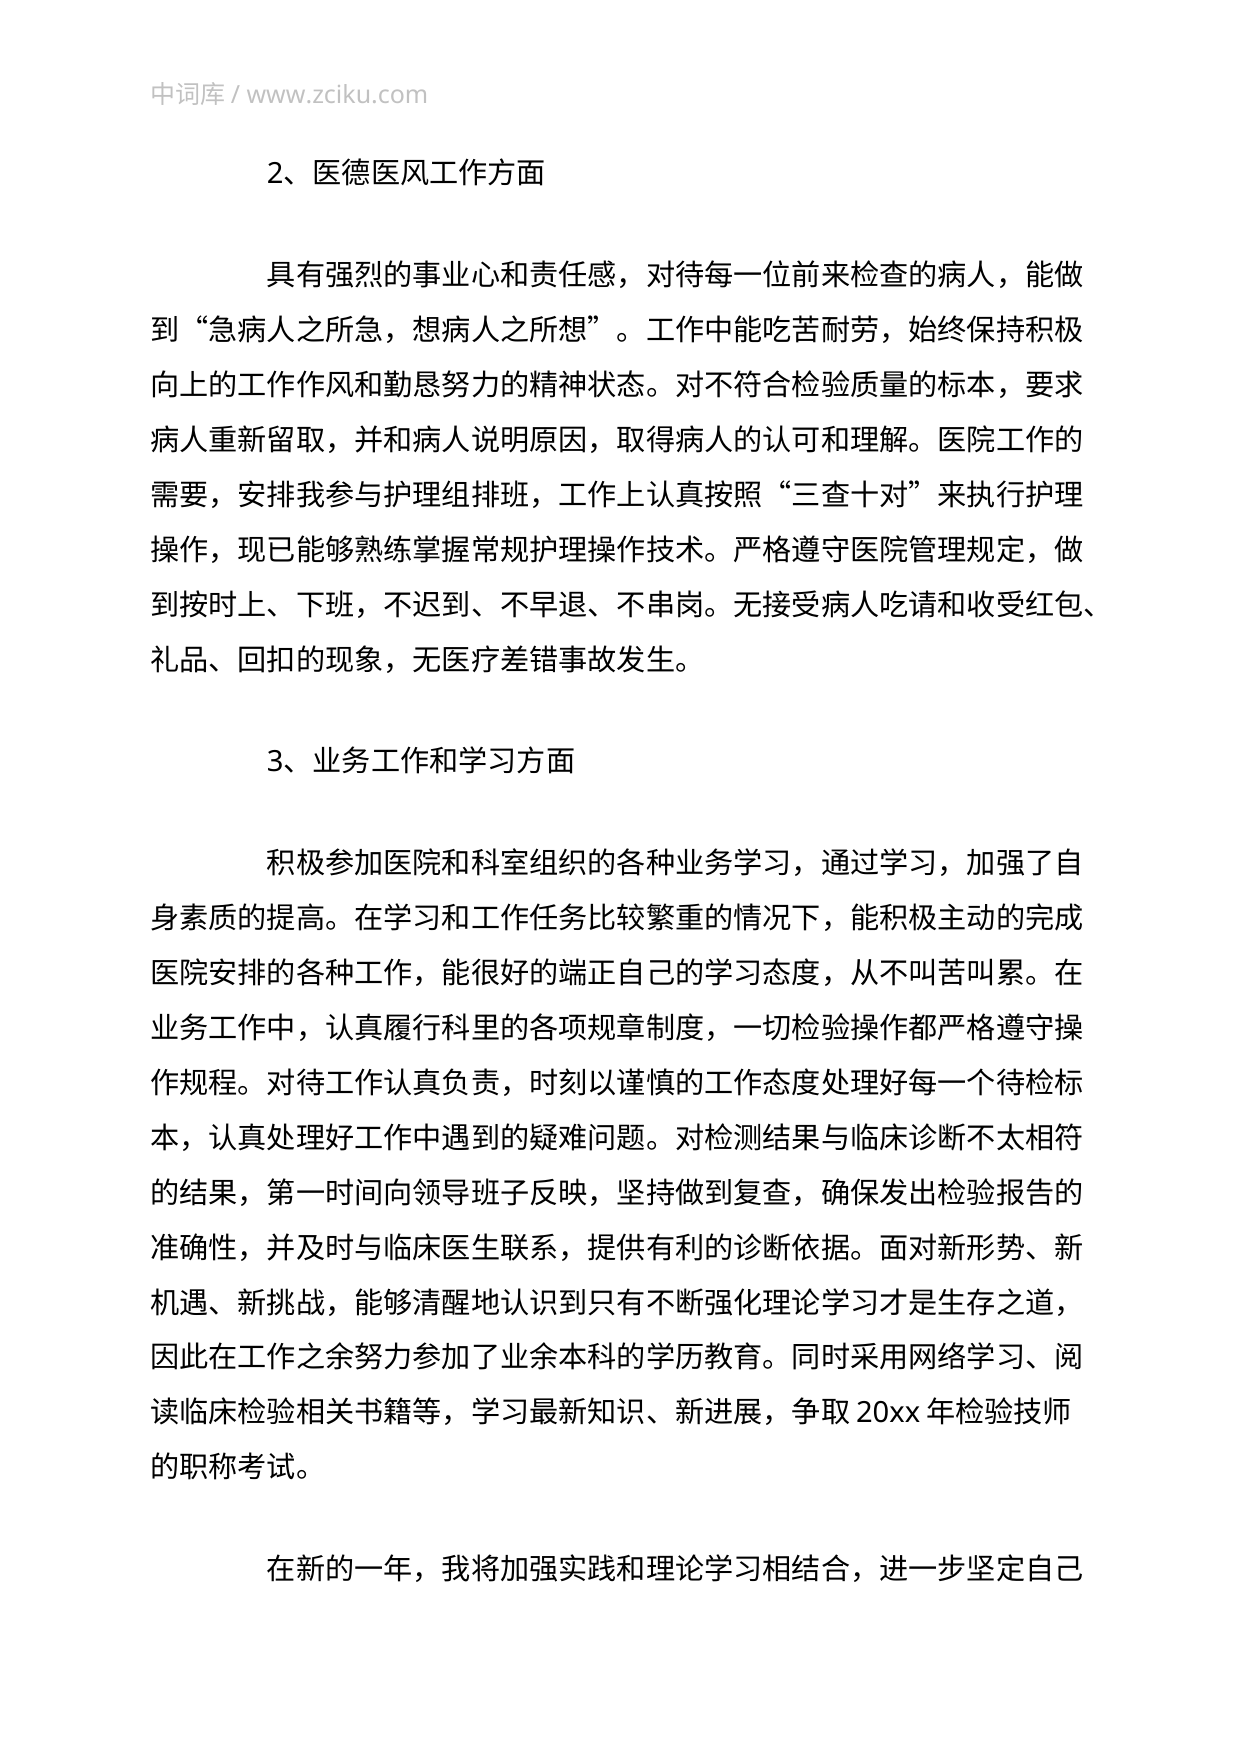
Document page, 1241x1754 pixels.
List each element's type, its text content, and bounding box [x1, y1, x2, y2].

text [150, 1546, 1090, 1588]
text 2、医德医风工作方面 [150, 150, 1090, 192]
text 积极参加医院和科室组织的各种业务学习，通过学习，加强了自身素质的提高。在学习和工作任务比较繁重的情况下，能积极主动的完成医院安排的各种工作，能很好的端正自己的学习态度，从不叫苦叫累。在业务工作中，认真履行科里的各项规章制度，一切检验操作都严格遵守操作规程。对待工作认真负责，时刻以谨慎的工作态度处理好每一个待检标本，认真处理好工作中遇到的疑难问题。对检测结果与临床诊断不太相符的结果，第一时间向领导班子反映，坚持做到复查，确保发出检验报告的准确性，并及时与临床医生联系，提供有利的诊断依据。面对新形势、新机遇、新挑战，能够清醒地认识到只有不断强化理论学习才是生存之道，因此在工作之余努力参加了业余本科的学历教育。同时采用网络学习、阅读临床检验相关书籍等，学习最新知识、新进展，争取20xx年检验技师的职称考试。 [150, 840, 1090, 1486]
text 具有强烈的事业心和责任感，对待每一位前来检查的病人，能做到“急病人之所急，想病人之所想”。工作中能吃苦耐劳，始终保持积极向上的工作作风和勤恳努力的精神状态。对不符合检验质量的标本，要求病人重新留取，并和病人说明原因，取得病人的认可和理解。医院工作的需要，安排我参与护理组排班，工作上认真按照“三查十对”来执行护理操作，现已能够熟练掌握常规护理操作技术。严格遵守医院管理规定，做到按时上、下班，不迟到、不早退、不串岗。无接受病人吃请和收受红包、礼品、回扣的现象，无医疗差错事故发生。 [150, 252, 1090, 678]
text 3、业务工作和学习方面 [150, 738, 1090, 780]
